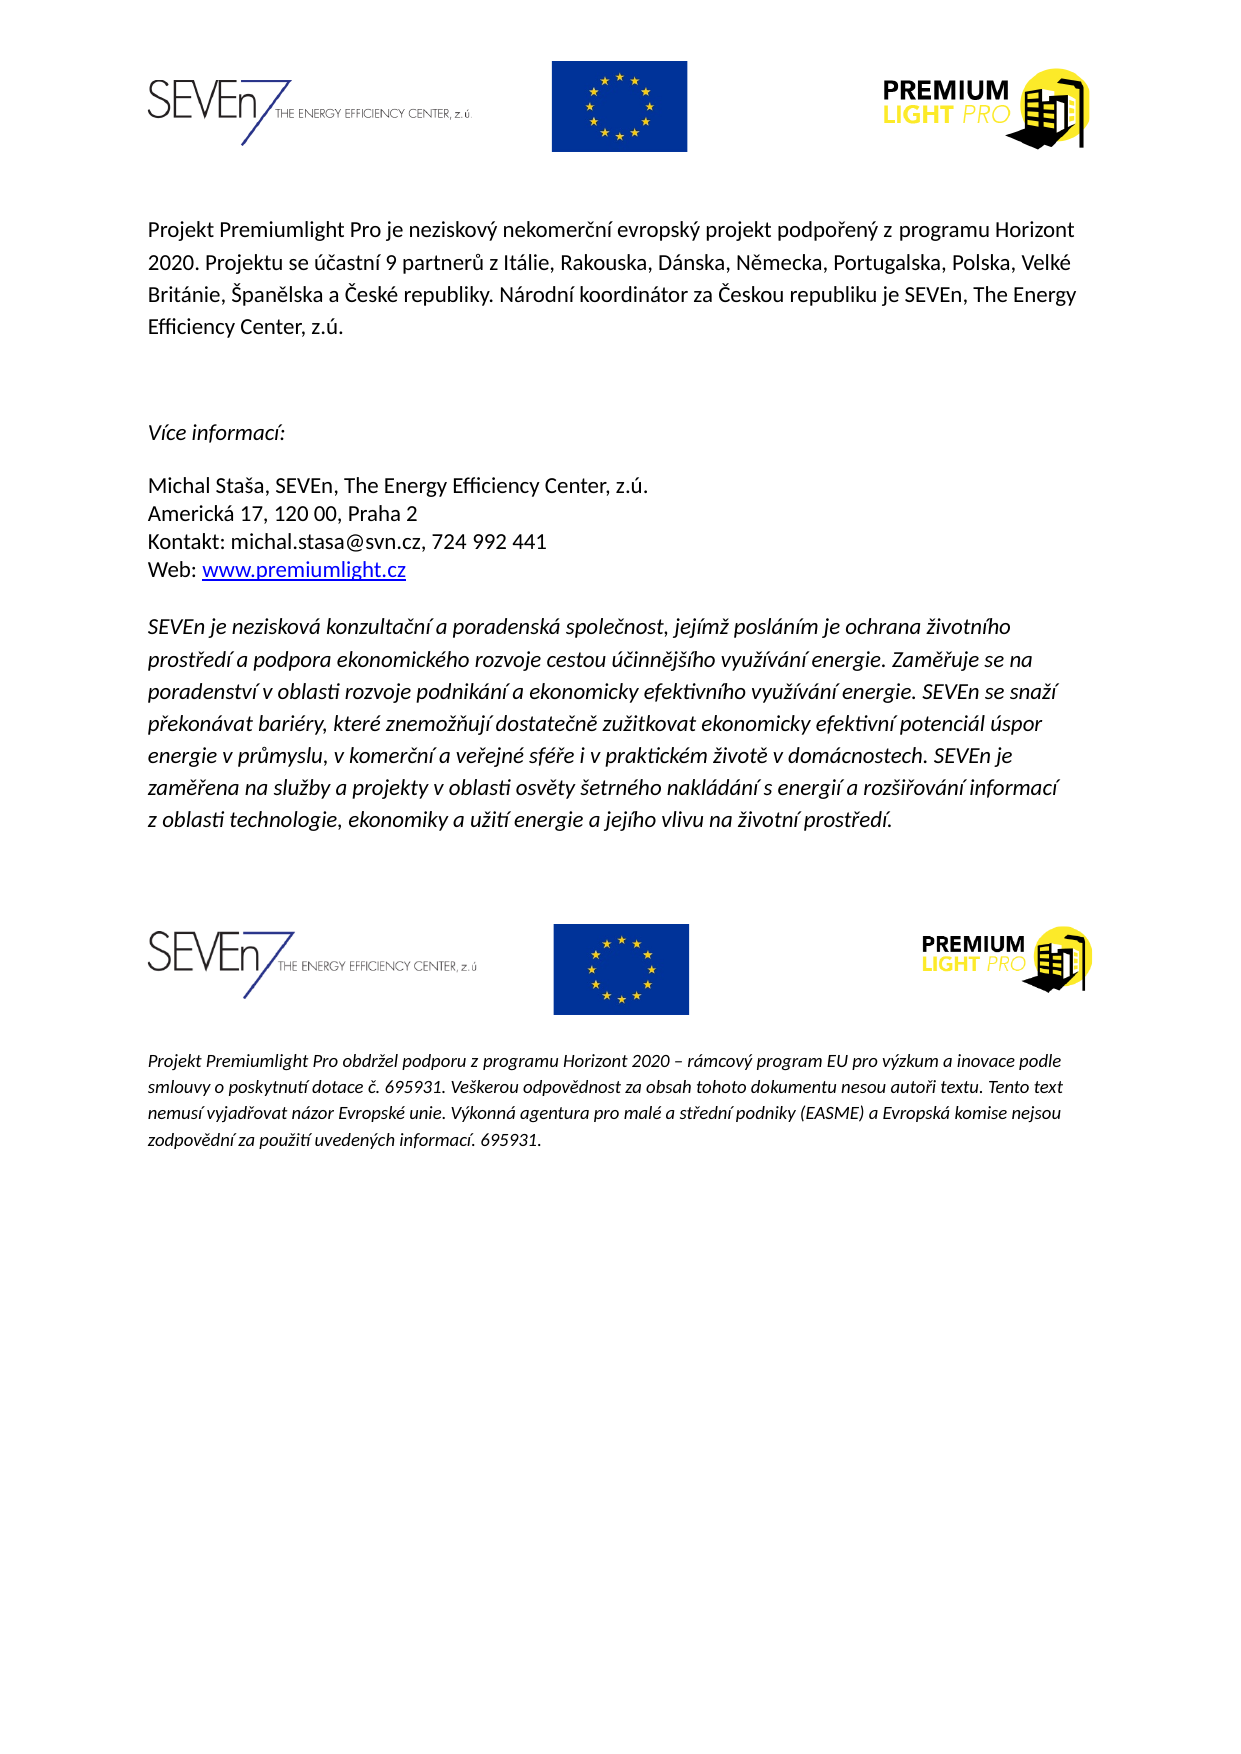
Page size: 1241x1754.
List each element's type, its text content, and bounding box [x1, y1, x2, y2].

picture [883, 30, 1090, 183]
text Michal Staša, SEVEn, The Energy Efficiency Center, z.ú. [148, 471, 1092, 499]
text Projekt Premiumlight Pro obdržel podporu z programu Horizont 2020 – rámcový program EU pro výzkum a inovace podle smlouvy o poskytnutí dotace č. 695931. Veškerou odpovědnost za obsah tohoto dokumentu nesou autoři textu. Tento text nemusí vyjadřovat názor Evropské unie. Výkonná agentura pro malé a střední podniky (EASME) a Evropská komise nejsou zodpovědní za použití uvedených informací. 695931. [148, 1049, 1092, 1151]
picture [147, 931, 478, 999]
text Americká 17, 120 00, Praha 2 [148, 499, 1092, 527]
picture [553, 924, 690, 1015]
text Web: www.premiumlight.cz [148, 555, 1092, 583]
text SEVEn je nezisková konzultační a poradenská společnost, jejímž posláním je ochrana životního prostředí a podpora ekonomického rozvoje cestou účinnějšího využívání energie. Zaměřuje se na poradenství v oblasti rozvoje podnikání a ekonomicky efektivního využívání energie. SEVEn se snaží překonávat bariéry, které znemožňují dostatečně zužitkovat ekonomicky efektivní potenciál úspor energie v průmyslu, v komerční a veřejné sféře i v praktickém životě v domácnostech. SEVEn je zaměřena na služby a projekty v oblasti osvěty šetrného nakládání s energií a rozšiřování informací z oblasti technologie, ekonomiky a užití energie a jejího vlivu na životní prostředí. [148, 612, 1092, 834]
picture [147, 80, 472, 146]
picture [551, 61, 688, 152]
text Kontakt: michal.stasa@svn.cz, 724 992 441 [148, 527, 1092, 555]
text Více informací: [148, 418, 1092, 446]
text Projekt Premiumlight Pro je neziskový nekomerční evropský projekt podpořený z programu Horizont 2020. Projektu se účastní 9 partnerů z Itálie, Rakouska, Dánska, Německa, Portugalska, Polska, Velké Británie, Španělska a České republiky. Národní koordinátor za Českou republiku je SEVEn, The Energy Efficiency Center, z.ú. [148, 216, 1092, 340]
picture [922, 895, 1093, 1023]
